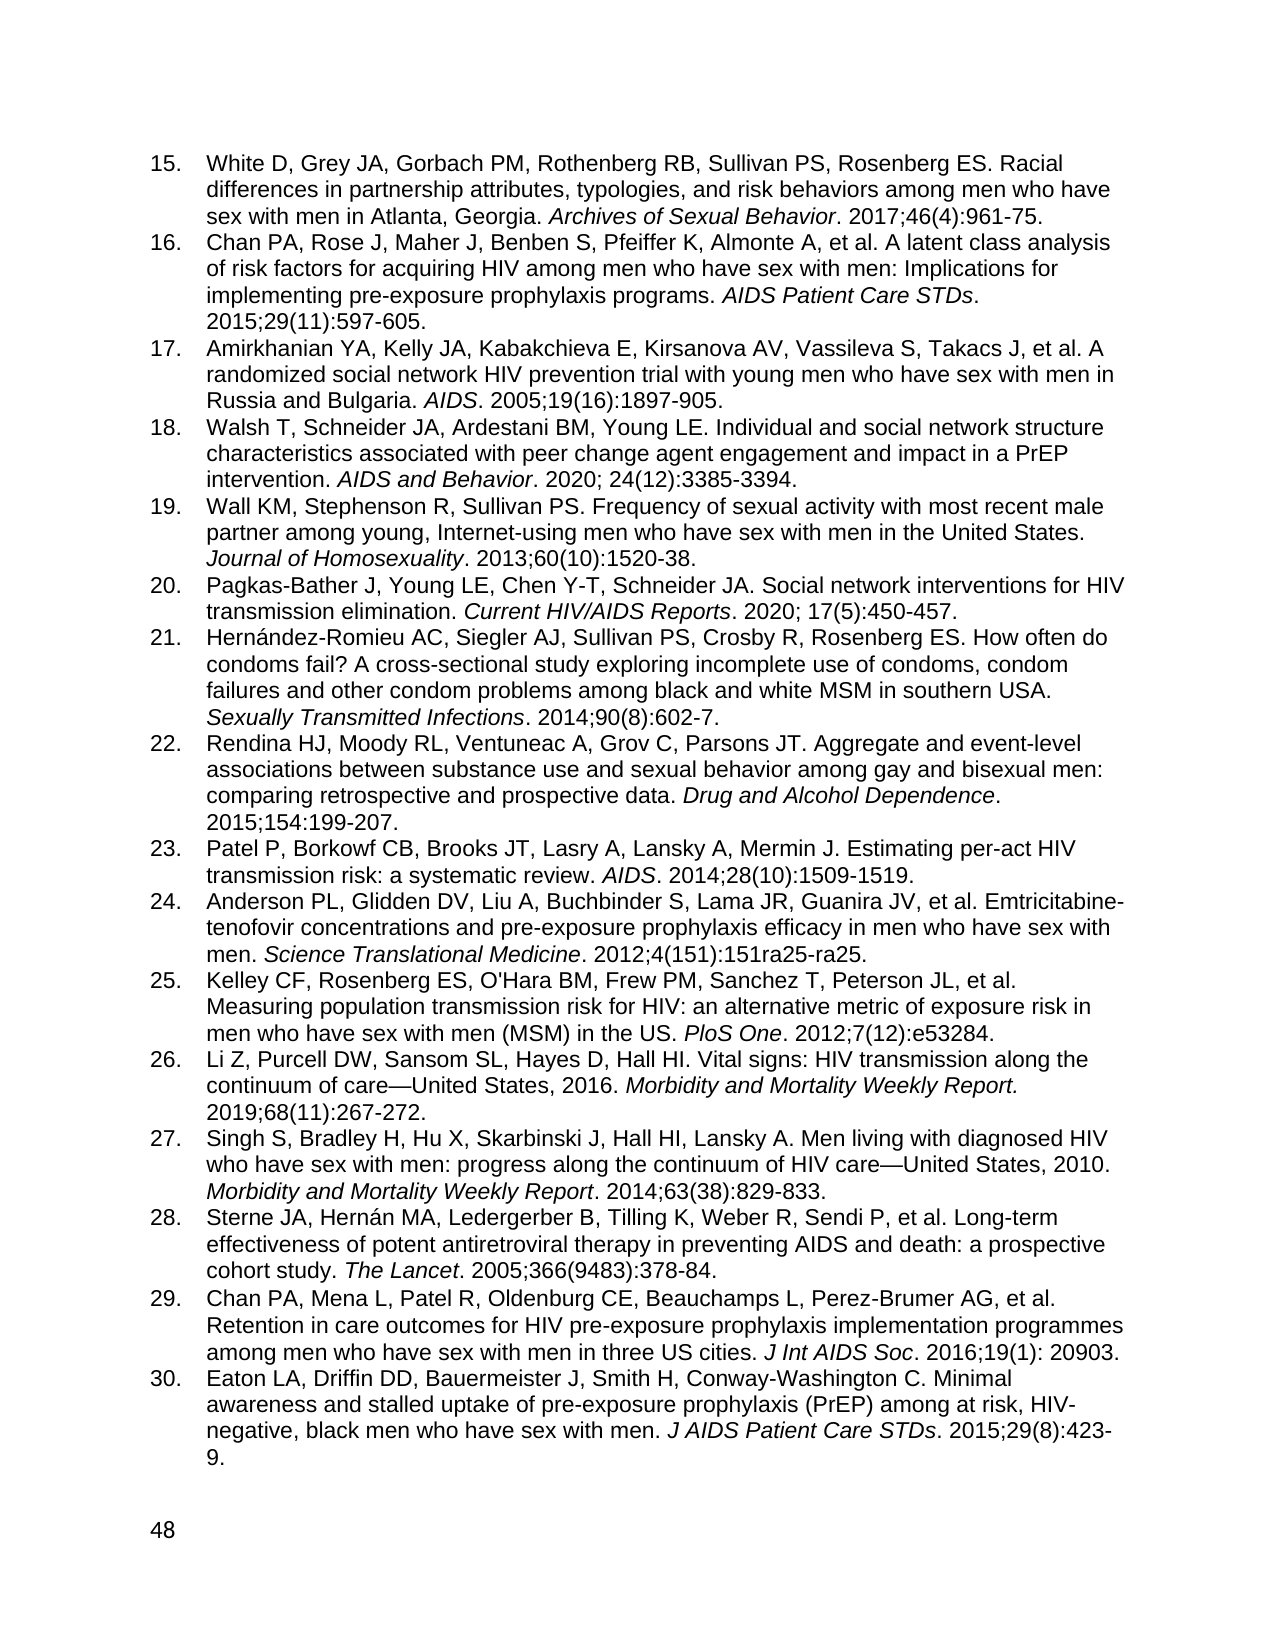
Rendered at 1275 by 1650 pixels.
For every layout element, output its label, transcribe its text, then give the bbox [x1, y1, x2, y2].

text 19. Wall KM, Stephenson R, Sullivan PS. Frequency of sexual activity with most recent male partner among young, Internet-using men who have sex with men in the United States. Journal of Homosexuality. 2013;60(10):1520-38. [150, 493, 1125, 572]
text 16. Chan PA, Rose J, Maher J, Benben S, Pfeiffer K, Almonte A, et al. A latent class analysis of risk factors for acquiring HIV among men who have sex with men: Implications for implementing pre-exposure prophylaxis programs. AIDS Patient Care STDs. 2015;29(11):597-605. [150, 229, 1125, 334]
text 30. Eaton LA, Driffin DD, Bauermeister J, Smith H, Conway-Washington C. Minimal awareness and stalled uptake of pre-exposure prophylaxis (PrEP) among at risk, HIV-negative, black men who have sex with men. J AIDS Patient Care STDs. 2015;29(8):423-9. [150, 1365, 1125, 1470]
text 21. Hernández-Romieu AC, Siegler AJ, Sullivan PS, Crosby R, Rosenberg ES. How often do condoms fail? A cross-sectional study exploring incomplete use of condoms, condom failures and other condom problems among black and white MSM in southern USA. Sexually Transmitted Infections. 2014;90(8):602-7. [150, 624, 1125, 730]
text 17. Amirkhanian YA, Kelly JA, Kabakchieva E, Kirsanova AV, Vassileva S, Takacs J, et al. A randomized social network HIV prevention trial with young men who have sex with men in Russia and Bulgaria. AIDS. 2005;19(16):1897-905. [150, 334, 1125, 413]
text 29. Chan PA, Mena L, Patel R, Oldenburg CE, Beauchamps L, Perez‐Brumer AG, et al. Retention in care outcomes for HIV pre‐exposure prophylaxis implementation programmes among men who have sex with men in three US cities. J Int AIDS Soc. 2016;19(1): 20903. [150, 1283, 1125, 1365]
text 20. Pagkas-Bather J, Young LE, Chen Y-T, Schneider JA. Social network interventions for HIV transmission elimination. Current HIV/AIDS Reports. 2020; 17(5):450-457. [150, 572, 1125, 624]
text 24. Anderson PL, Glidden DV, Liu A, Buchbinder S, Lama JR, Guanira JV, et al. Emtricitabine-tenofovir concentrations and pre-exposure prophylaxis efficacy in men who have sex with men. Science Translational Medicine. 2012;4(151):151ra25-ra25. [150, 888, 1125, 967]
text 26. Li Z, Purcell DW, Sansom SL, Hayes D, Hall HI. Vital signs: HIV transmission along the continuum of care—United States, 2016. Morbidity and Mortality Weekly Report. 2019;68(11):267-272. [150, 1046, 1125, 1125]
text 22. Rendina HJ, Moody RL, Ventuneac A, Grov C, Parsons JT. Aggregate and event-level associations between substance use and sexual behavior among gay and bisexual men: comparing retrospective and prospective data. Drug and Alcohol Dependence. 2015;154:199-207. [150, 730, 1125, 835]
text 28. Sterne JA, Hernán MA, Ledergerber B, Tilling K, Weber R, Sendi P, et al. Long-term effectiveness of potent antiretroviral therapy in preventing AIDS and death: a prospective cohort study. The Lancet. 2005;366(9483):378-84. [150, 1204, 1125, 1283]
text 27. Singh S, Bradley H, Hu X, Skarbinski J, Hall HI, Lansky A. Men living with diagnosed HIV who have sex with men: progress along the continuum of HIV care—United States, 2010. Morbidity and Mortality Weekly Report. 2014;63(38):829-833. [150, 1125, 1125, 1204]
text 23. Patel P, Borkowf CB, Brooks JT, Lasry A, Lansky A, Mermin J. Estimating per-act HIV transmission risk: a systematic review. AIDS. 2014;28(10):1509-1519. [150, 835, 1125, 888]
text 15. White D, Grey JA, Gorbach PM, Rothenberg RB, Sullivan PS, Rosenberg ES. Racial differences in partnership attributes, typologies, and risk behaviors among men who have sex with men in Atlanta, Georgia. Archives of Sexual Behavior. 2017;46(4):961-75. [150, 150, 1125, 229]
text 25. Kelley CF, Rosenberg ES, O'Hara BM, Frew PM, Sanchez T, Peterson JL, et al. Measuring population transmission risk for HIV: an alternative metric of exposure risk in men who have sex with men (MSM) in the US. PloS One. 2012;7(12):e53284. [150, 967, 1125, 1046]
text 18. Walsh T, Schneider JA, Ardestani BM, Young LE. Individual and social network structure characteristics associated with peer change agent engagement and impact in a PrEP intervention. AIDS and Behavior. 2020; 24(12):3385-3394. [150, 413, 1125, 493]
